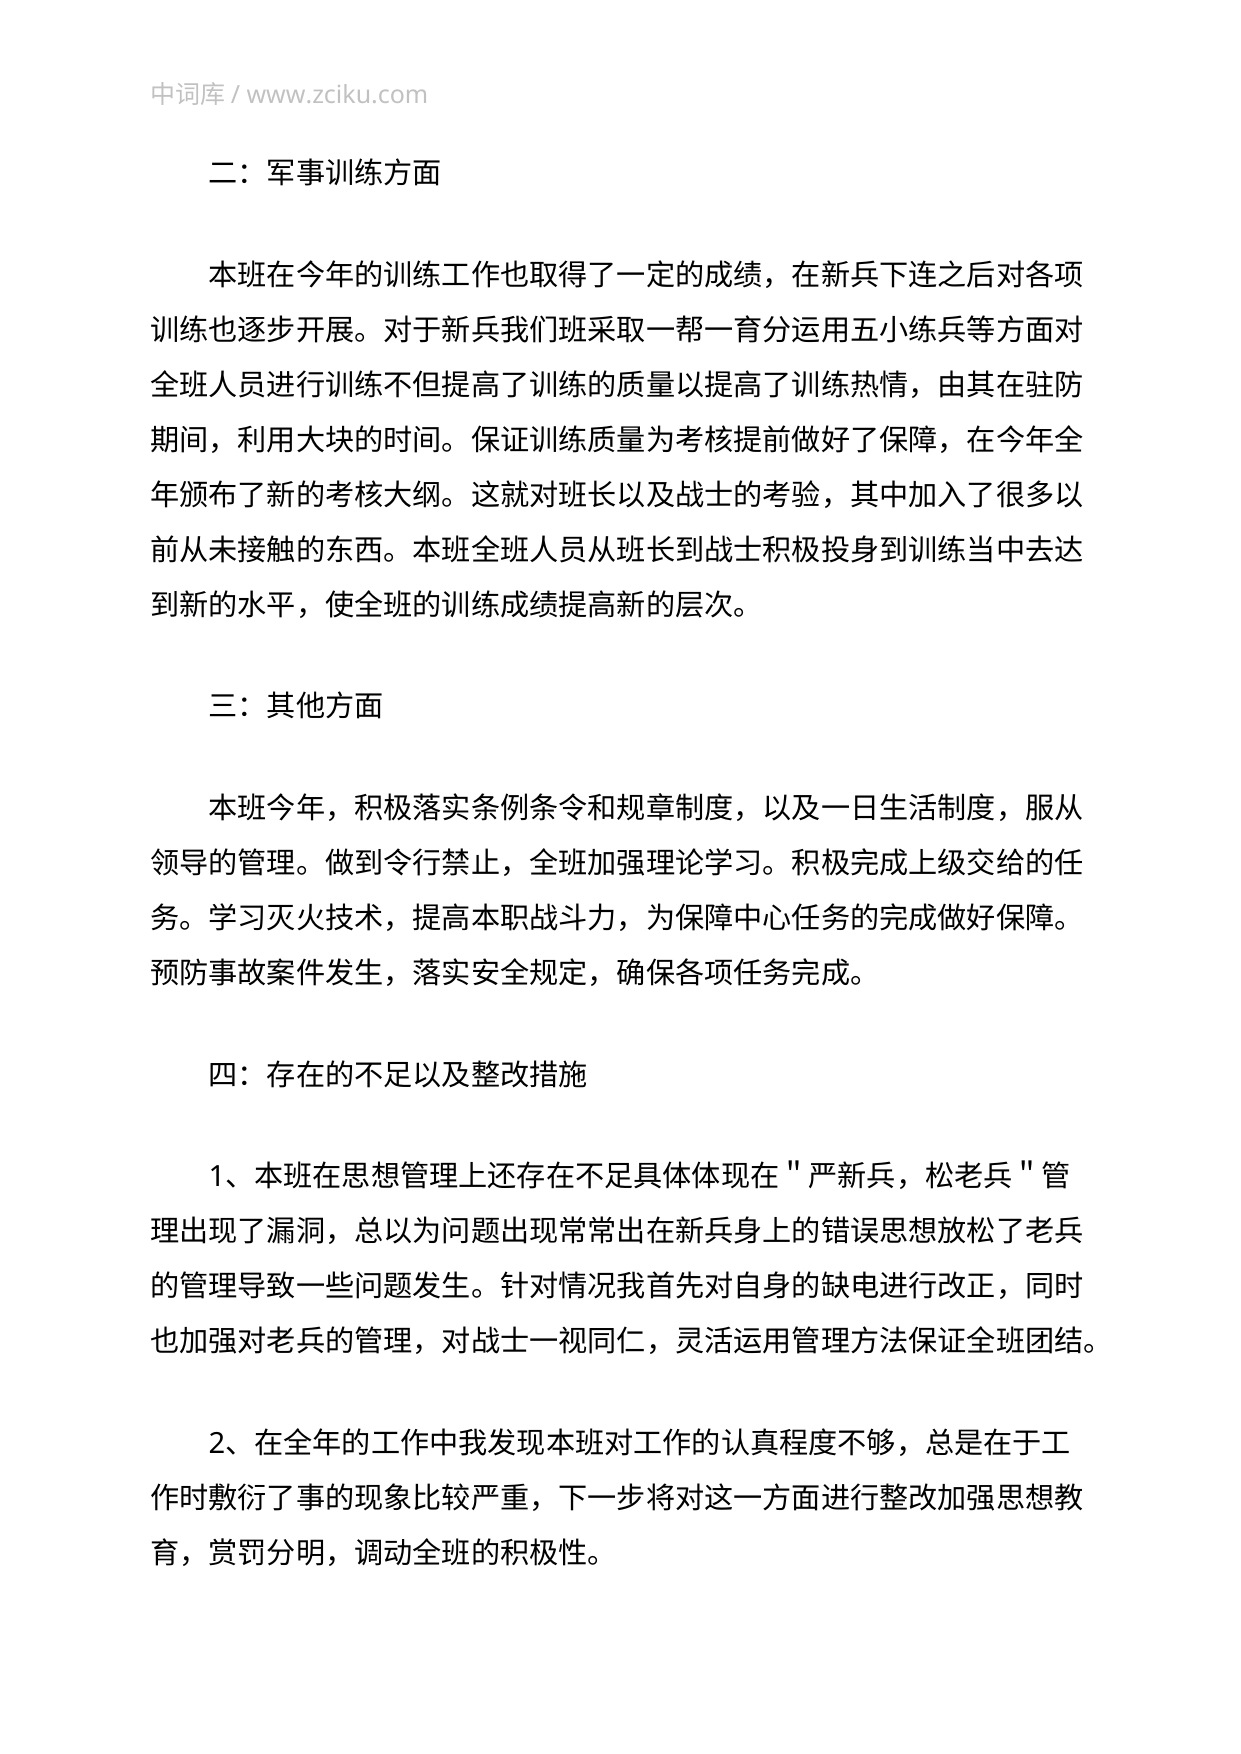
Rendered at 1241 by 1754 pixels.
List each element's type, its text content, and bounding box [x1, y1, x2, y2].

text 1、本班在思想管理上还存在不足具体体现在＂严新兵，松老兵＂管理出现了漏洞，总以为问题出现常常出在新兵身上的错误思想放松了老兵的管理导致一些问题发生。针对情况我首先对自身的缺电进行改正，同时也加强对老兵的管理，对战士一视同仁，灵活运用管理方法保证全班团结。 [150, 1153, 1090, 1360]
text 三：其他方面 [150, 683, 1090, 725]
text 本班今年，积极落实条例条令和规章制度，以及一日生活制度，服从领导的管理。做到令行禁止，全班加强理论学习。积极完成上级交给的任务。学习灭火技术，提高本职战斗力，为保障中心任务的完成做好保障。预防事故案件发生，落实安全规定，确保各项任务完成。 [150, 785, 1090, 992]
text 二：军事训练方面 [150, 150, 1090, 192]
text 2、在全年的工作中我发现本班对工作的认真程度不够，总是在于工作时敷衍了事的现象比较严重，下一步将对这一方面进行整改加强思想教育，赏罚分明，调动全班的积极性。 [150, 1419, 1090, 1572]
text 本班在今年的训练工作也取得了一定的成绩，在新兵下连之后对各项训练也逐步开展。对于新兵我们班采取一帮一育分运用五小练兵等方面对全班人员进行训练不但提高了训练的质量以提高了训练热情，由其在驻防期间，利用大块的时间。保证训练质量为考核提前做好了保障，在今年全年颁布了新的考核大纲。这就对班长以及战士的考验，其中加入了很多以前从未接触的东西。本班全班人员从班长到战士积极投身到训练当中去达到新的水平，使全班的训练成绩提高新的层次。 [150, 252, 1090, 623]
text 四：存在的不足以及整改措施 [150, 1051, 1090, 1093]
